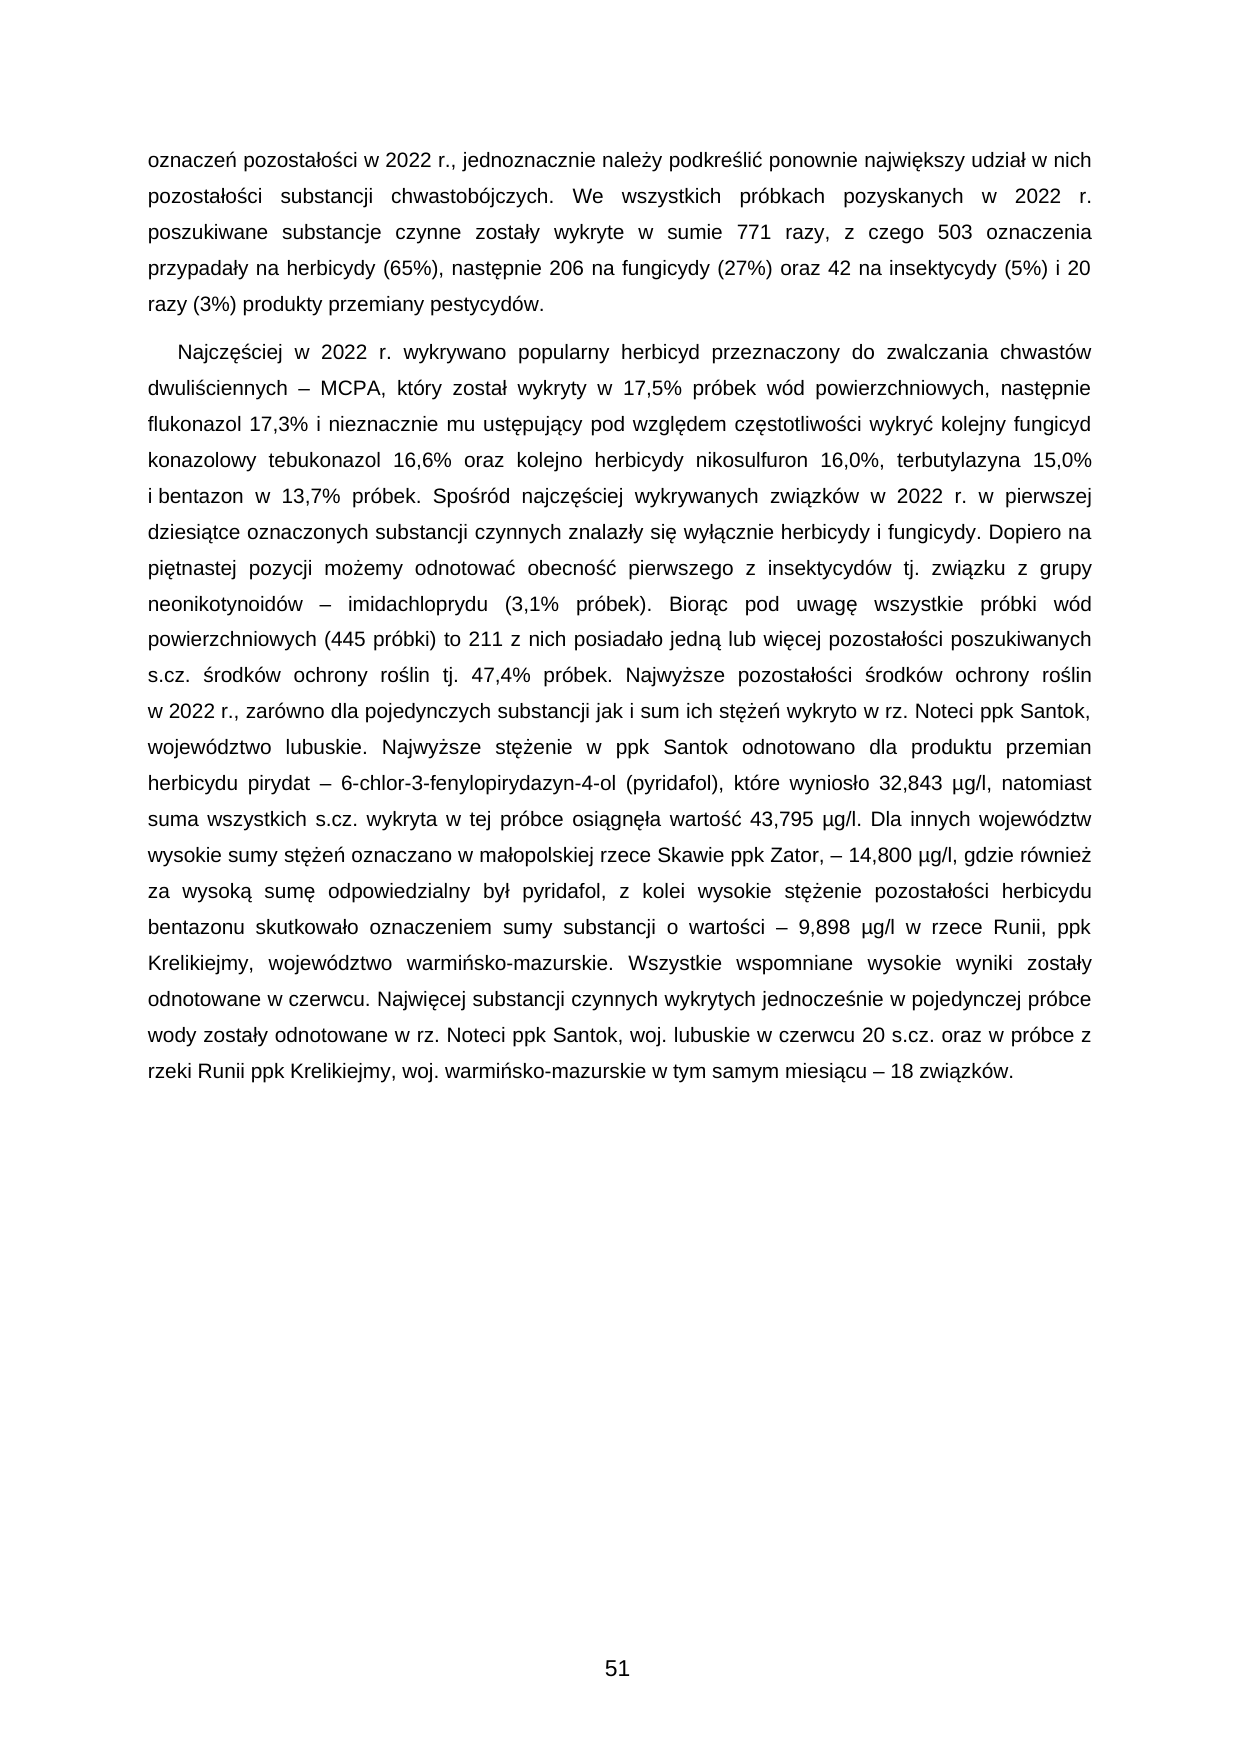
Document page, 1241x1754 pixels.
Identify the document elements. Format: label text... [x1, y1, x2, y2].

text Najczęściej w 2022 r. wykrywano popularny herbicyd przeznaczony do zwalczania chwastów dwuliściennych – MCPA, który został wykryty w 17,5% próbek wód powierzchniowych, następnie flukonazol 17,3% i nieznacznie mu ustępujący pod względem częstotliwości wykryć kolejny fungicyd konazolowy tebukonazol 16,6% oraz kolejno herbicydy nikosulfuron 16,0%, terbutylazyna 15,0% i bentazon w 13,7% próbek. Spośród najczęściej wykrywanych związków w 2022 r. w pierwszej dziesiątce oznaczonych substancji czynnych znalazły się wyłącznie herbicydy i fungicydy. Dopiero na piętnastej pozycji możemy odnotować obecność pierwszego z insektycydów tj. związku z grupy neonikotynoidów – imidachloprydu (3,1% próbek). Biorąc pod uwagę wszystkie próbki wód powierzchniowych (445 próbki) to 211 z nich posiadało jedną lub więcej pozostałości poszukiwanych s.cz. środków ochrony roślin tj. 47,4% próbek. Najwyższe pozostałości środków ochrony roślin w 2022 r., zarówno dla pojedynczych substancji jak i sum ich stężeń wykryto w rz. Noteci ppk Santok, województwo lubuskie. Najwyższe stężenie w ppk Santok odnotowano dla produktu przemian herbicydu pirydat – 6-chlor-3-fenylopirydazyn-4-ol (pyridafol), które wyniosło 32,843 µg/l, natomiast suma wszystkich s.cz. wykryta w tej próbce osiągnęła wartość 43,795 µg/l. Dla innych województw wysokie sumy stężeń oznaczano w małopolskiej rzece Skawie ppk Zator, – 14,800 µg/l, gdzie również za wysoką sumę odpowiedzialny był pyridafol, z kolei wysokie stężenie pozostałości herbicydu bentazonu skutkowało oznaczeniem sumy substancji o wartości – 9,898 µg/l w rzece Runii, ppk Krelikiejmy, województwo warmińsko-mazurskie. Wszystkie wspomniane wysokie wyniki zostały odnotowane w czerwcu. Najwięcej substancji czynnych wykrytych jednocześnie w pojedynczej próbce wody zostały odnotowane w rz. Noteci ppk Santok, woj. lubuskie w czerwcu 20 s.cz. oraz w próbce z rzeki Runii ppk Krelikiejmy, woj. warmińsko-mazurskie w tym samym miesiącu – 18 związków. [148, 340, 1093, 1082]
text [148, 148, 1093, 315]
